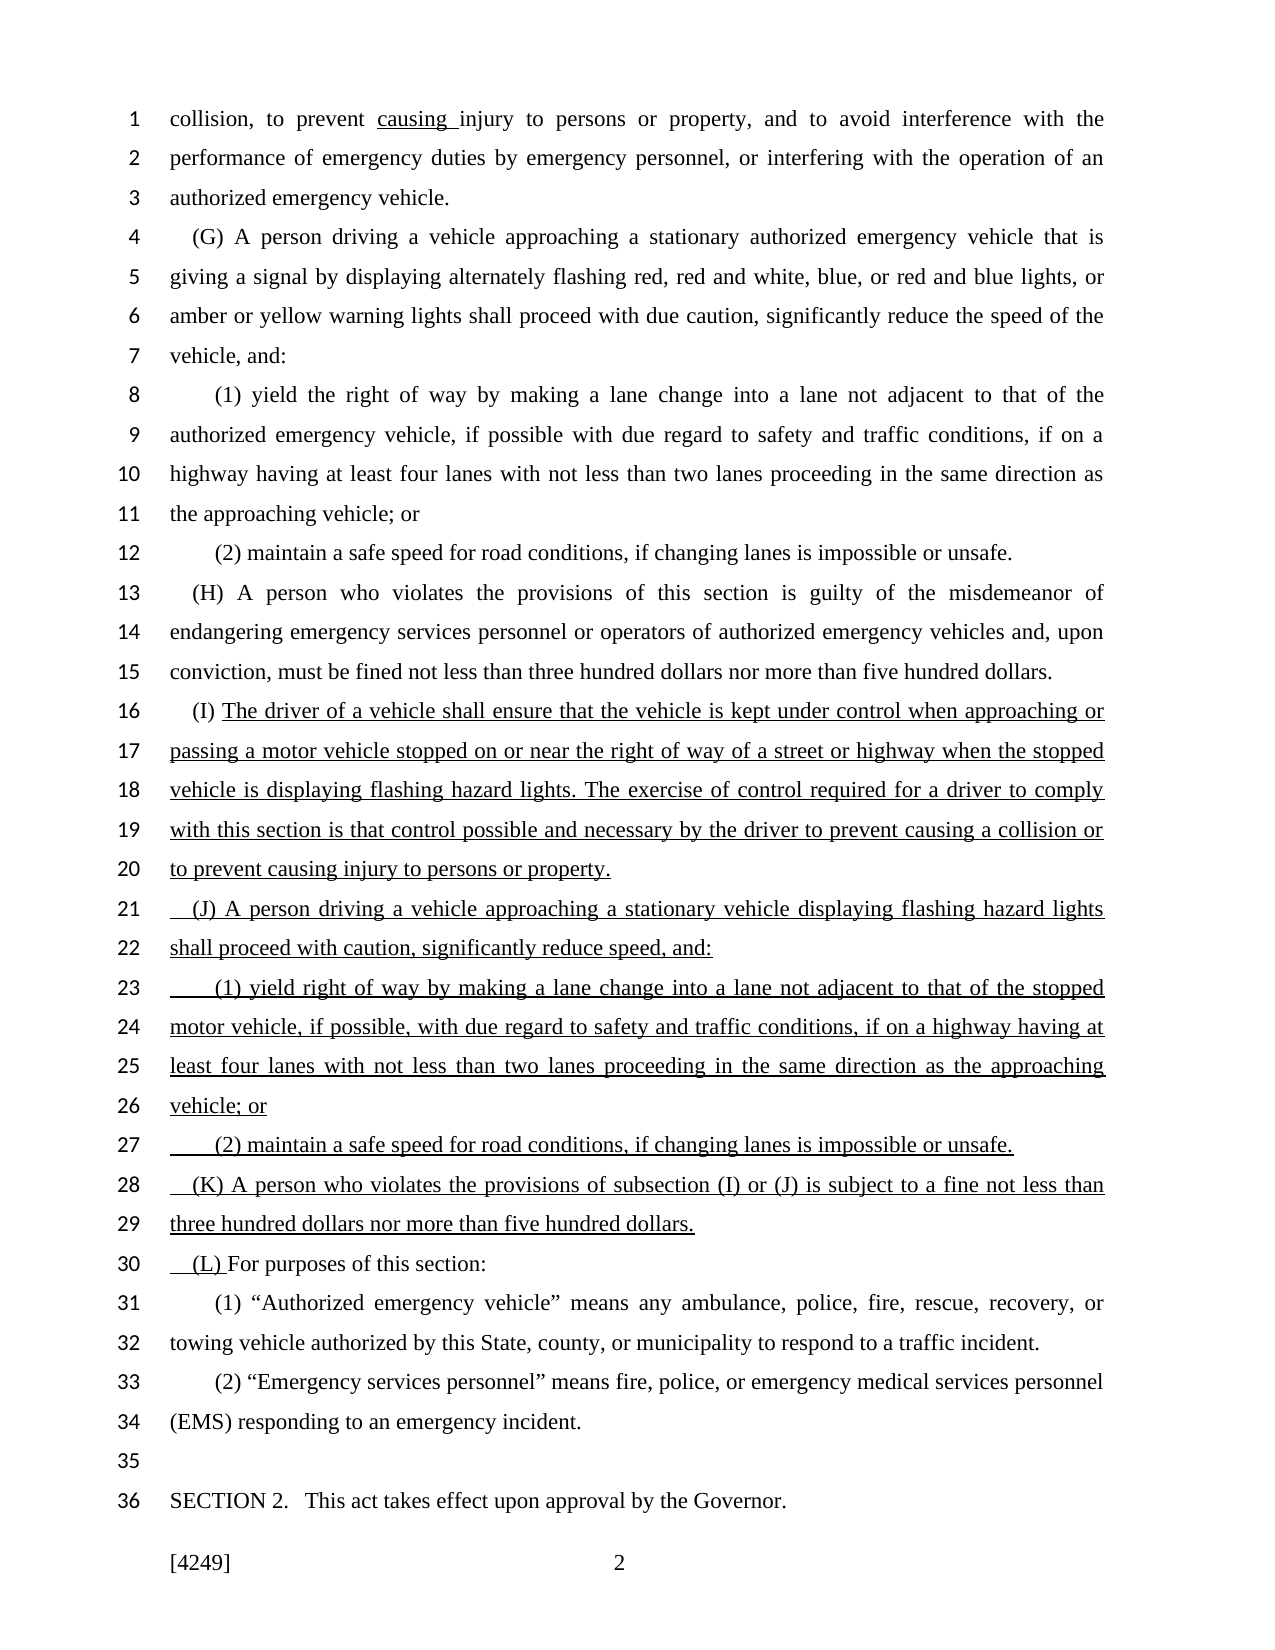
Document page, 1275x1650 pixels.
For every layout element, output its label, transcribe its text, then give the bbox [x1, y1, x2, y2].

text (2) “Emergency services personnel” means fire, police, or emergency medical services personnel (EMS) responding to an emergency incident. [169, 1368, 1106, 1434]
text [169, 105, 1106, 210]
text (1) “Authorized emergency vehicle” means any ambulance, police, fire, rescue, recovery, or towing vehicle authorized by this State, county, or municipality to respond to a traffic incident. [169, 1289, 1106, 1355]
text (1) yield right of way by making a lane change into a lane not adjacent to that of the stopped motor vehicle, if possible, with due regard to safety and traffic conditions, if on a highway having at least four lanes with not less than two lanes proceeding in the same direction as the approaching vehicle; or [169, 1076, 1106, 1118]
text (H) A person who violates the provisions of this section is guilty of the misdemeanor of endangering emergency services personnel or operators of authorized emergency vehicles and, upon conviction, must be fined not less than three hundred dollars nor more than five hundred dollars. [169, 579, 1106, 684]
text (I) The driver of a vehicle shall ensure that the vehicle is kept under control when approaching or passing a motor vehicle stopped on or near the right of way of a street or highway when the stopped vehicle is displaying flashing hazard lights. The exercise of control required for a driver to comply with this section is that control possible and necessary by the driver to prevent causing a collision or to prevent causing injury to persons or property. [169, 697, 1106, 881]
text (2) maintain a safe speed for road conditions, if changing lanes is impossible or unsafe. [169, 539, 1106, 566]
text (G) A person driving a vehicle approaching a stationary authorized emergency vehicle that is giving a signal by displaying alternately flashing red, red and white, blue, or red and blue lights, or amber or yellow warning lights shall proceed with due caution, significantly reduce the speed of the vehicle, and: [169, 223, 1106, 368]
text (L) For purposes of this section: [169, 1250, 1106, 1276]
text (2) maintain a safe speed for road conditions, if changing lanes is impossible or unsafe. [169, 1131, 1106, 1158]
text (J) A person driving a vehicle approaching a stationary vehicle displaying flashing hazard lights shall proceed with caution, significantly reduce speed, and: [169, 894, 1106, 960]
text (1) yield right of way by making a lane change into a lane not adjacent to that of the stopped motor vehicle, if possible, with due regard to safety and traffic conditions, if on a highway having at least four lanes with not less than two lanes proceeding in the same direction as the approaching vehicle; or [169, 973, 1106, 1075]
text (K) A person who violates the provisions of subsection (I) or (J) is subject to a fine not less than three hundred dollars nor more than five hundred dollars. [169, 1171, 1106, 1237]
text (1) yield the right of way by making a lane change into a lane not adjacent to that of the authorized emergency vehicle, if possible with due regard to safety and traffic conditions, if on a highway having at least four lanes with not less than two lanes proceeding in the same direction as the approaching vehicle; or [169, 381, 1106, 526]
text SECTION 2. This act takes effect upon approval by the Governor. [169, 1487, 1106, 1513]
